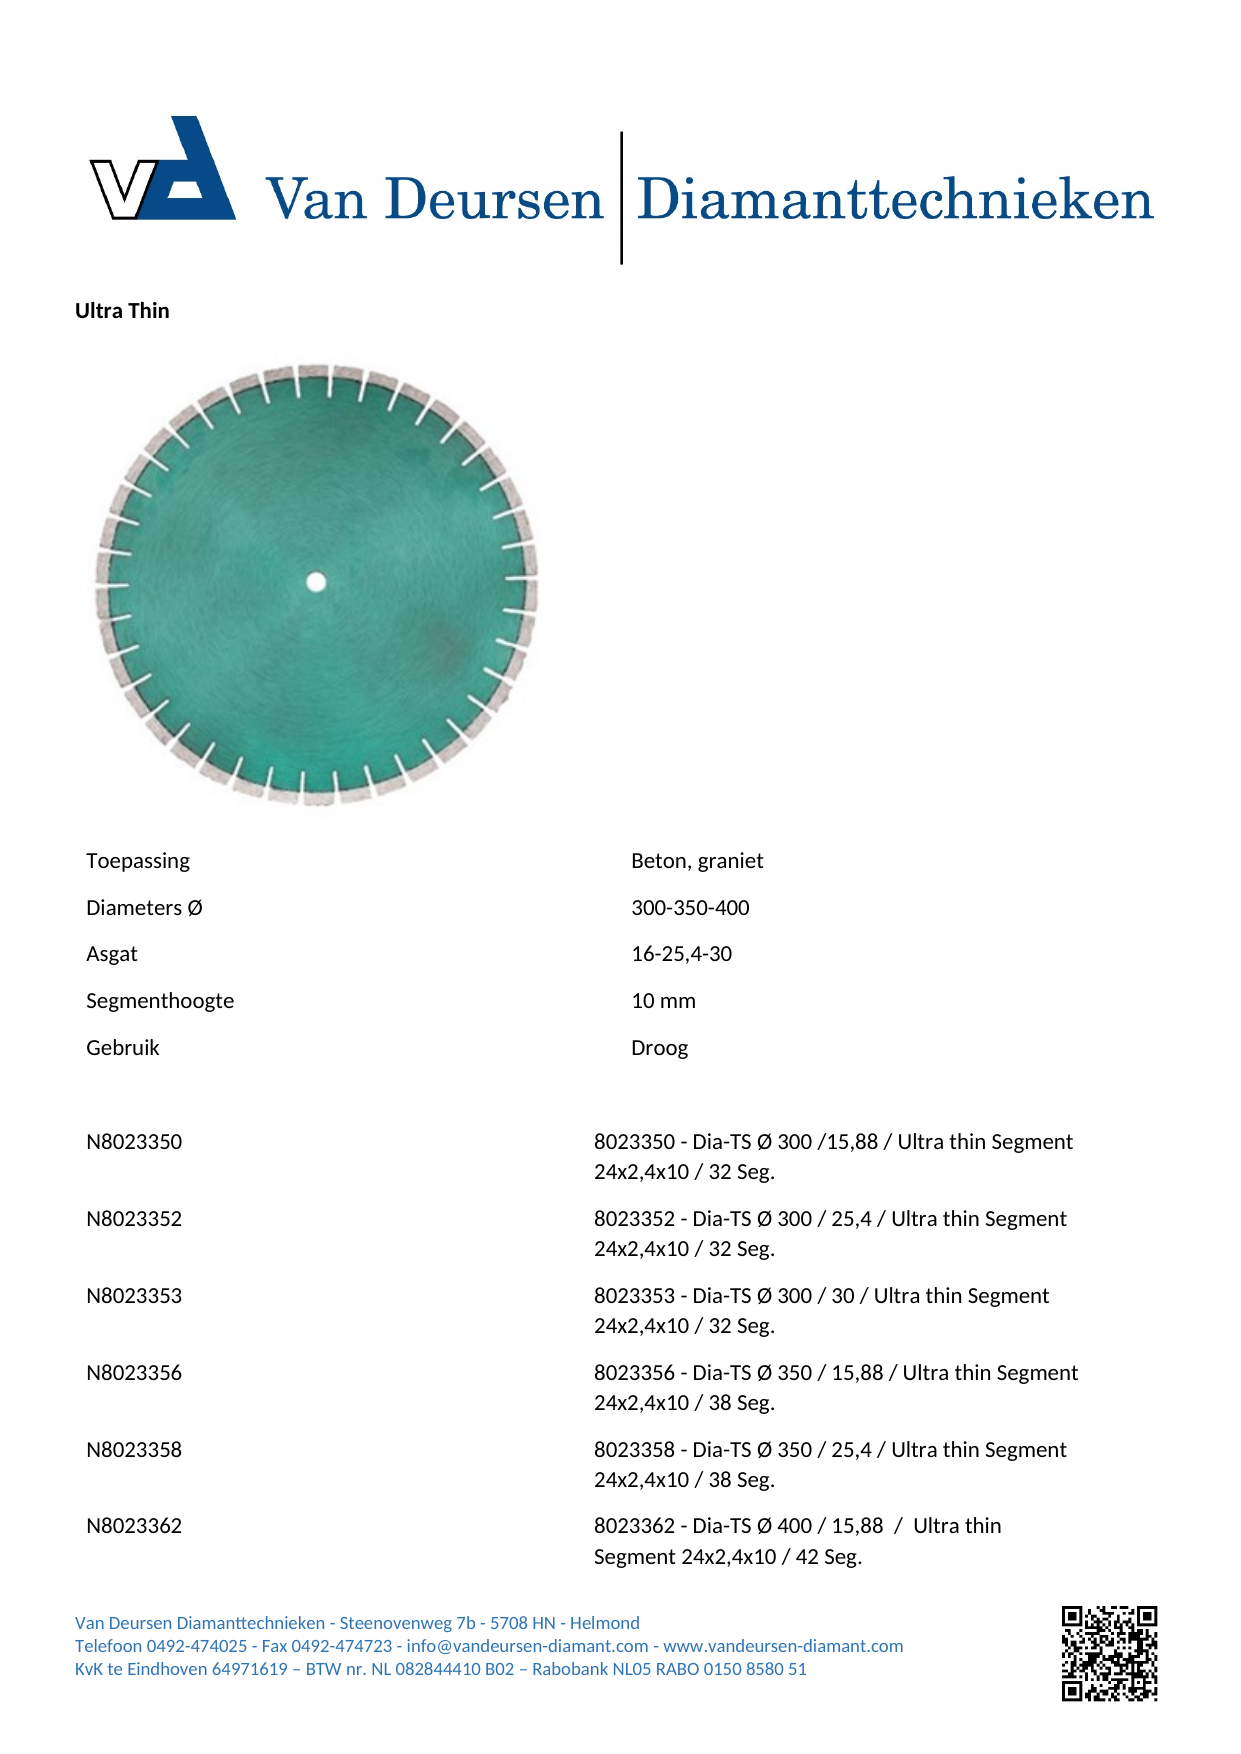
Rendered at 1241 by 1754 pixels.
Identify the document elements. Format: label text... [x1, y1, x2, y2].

table_cell 8023358 - Dia-TS Ø 350 / 25,4 / Ultra thin Segment 24x2,4x10 / 38 Seg. [583, 1435, 1091, 1512]
table_cell Droog [620, 1033, 1165, 1080]
picture [1059, 1603, 1160, 1704]
table_cell N8023358 [75, 1435, 583, 1512]
table_cell 8023353 - Dia-TS Ø 300 / 30 / Ultra thin Segment 24x2,4x10 / 32 Seg. [583, 1281, 1091, 1358]
table_cell Asgat [75, 940, 620, 986]
table_header Beton, graniet [620, 846, 1165, 893]
table_cell 8023352 - Dia-TS Ø 300 / 25,4 / Ultra thin Segment 24x2,4x10 / 32 Seg. [583, 1204, 1091, 1281]
table_header N8023350 [75, 1127, 583, 1204]
table_header Toepassing [75, 846, 620, 893]
table_cell Gebruik [75, 1033, 620, 1080]
table_cell N8023356 [75, 1358, 583, 1435]
text Ultra Thin [75, 296, 1165, 324]
table_cell 8023362 - Dia-TS Ø 400 / 15,88 / Ultra thin Segment 24x2,4x10 / 42 Seg. [583, 1512, 1091, 1589]
table_cell 16-25,4-30 [620, 940, 1165, 986]
table_cell N8023362 [75, 1512, 583, 1589]
table_cell 300-350-400 [620, 893, 1165, 939]
table_cell N8023352 [75, 1204, 583, 1281]
table_cell Diameters Ø [75, 893, 620, 939]
table_cell 8023356 - Dia-TS Ø 350 / 15,88 / Ultra thin Segment 24x2,4x10 / 38 Seg. [583, 1358, 1091, 1435]
table_cell Segmenthoogte [75, 986, 620, 1033]
table_cell N8023353 [75, 1281, 583, 1358]
table_cell 10 mm [620, 986, 1165, 1033]
picture [75, 101, 1166, 277]
table_header 8023350 - Dia-TS Ø 300 /15,88 / Ultra thin Segment 24x2,4x10 / 32 Seg. [583, 1127, 1091, 1204]
